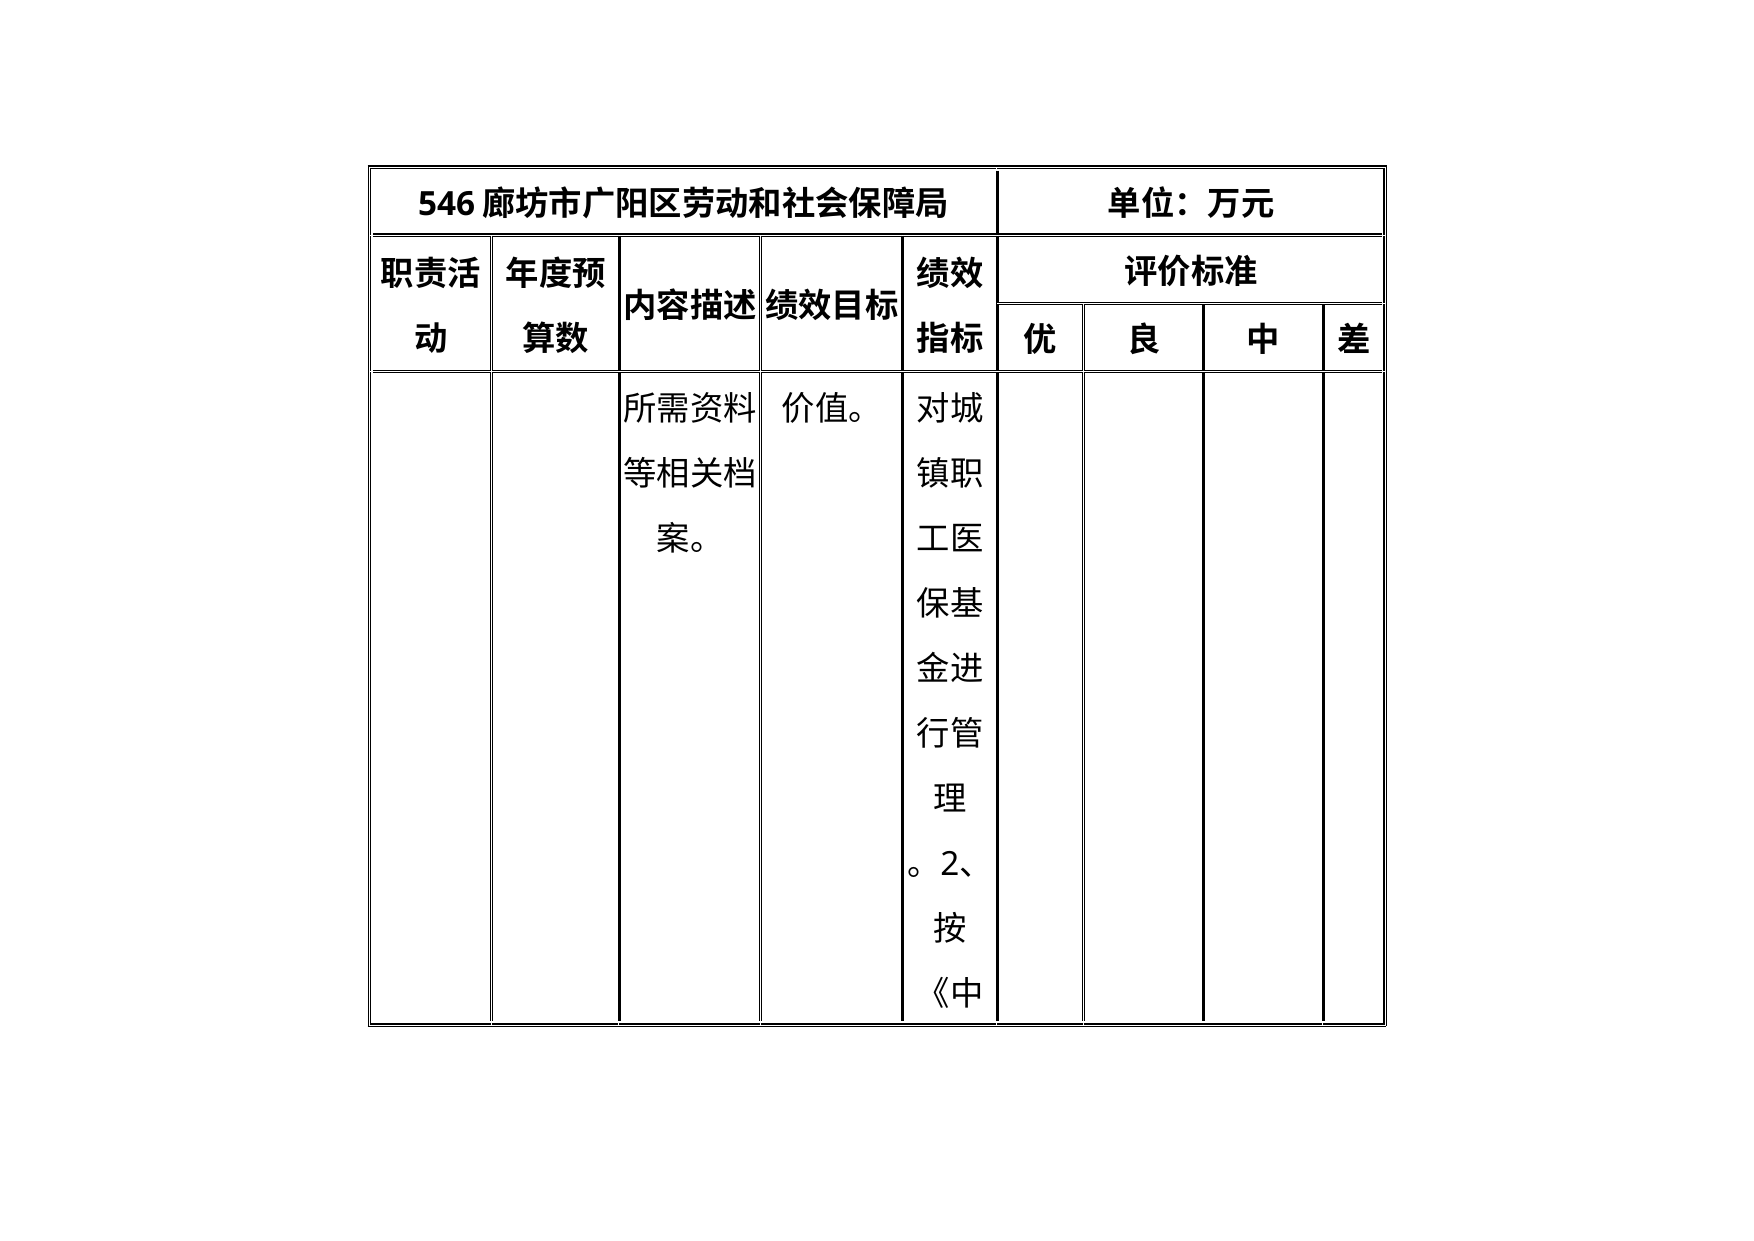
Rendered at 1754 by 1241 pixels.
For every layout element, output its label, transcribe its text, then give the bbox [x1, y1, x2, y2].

table_cell 档案管理 [369, 370, 492, 1023]
table_cell 内容描述 [621, 237, 759, 370]
table_cell 绩效目标 [762, 237, 901, 370]
table_cell 良 [1085, 305, 1202, 370]
table_header 546廊坊市广阳区劳动和社会保障局 [371, 167, 997, 233]
table_cell 0.98 [997, 373, 1083, 1023]
table_cell 职责活动 [371, 233, 490, 370]
table_cell 差 [1323, 302, 1385, 370]
table_cell 1、按照国家《社保基金财务制度》对城镇职工医保基金进行管理。2、按《中华人民共和国会计法》等法律法规对经办机构财务工作进行管理。 [902, 373, 997, 1023]
table_cell 保证医疗保险档案整齐、规范，满足工作人员查找等需求，提高档案利用价值。 [761, 373, 902, 1023]
table_cell 评价标准 [999, 233, 1384, 302]
table_header 单位：万元 [997, 169, 1383, 233]
table_cell 0.95 [1084, 373, 1203, 1023]
table_cell 年度预算数 [493, 237, 618, 370]
table_cell 整理、保管参保登记记录、缴费明细表、待遇审核表、关系转移表、报销所需资料等相关档案。 [619, 373, 761, 1023]
table_cell 中 [1205, 305, 1322, 370]
table_cell 90%以下 [1323, 370, 1385, 1023]
table_cell [492, 373, 619, 1023]
table_cell 绩效指标 [904, 237, 996, 370]
table_cell 优 [999, 305, 1082, 370]
table_cell 0.9 [1203, 373, 1323, 1023]
